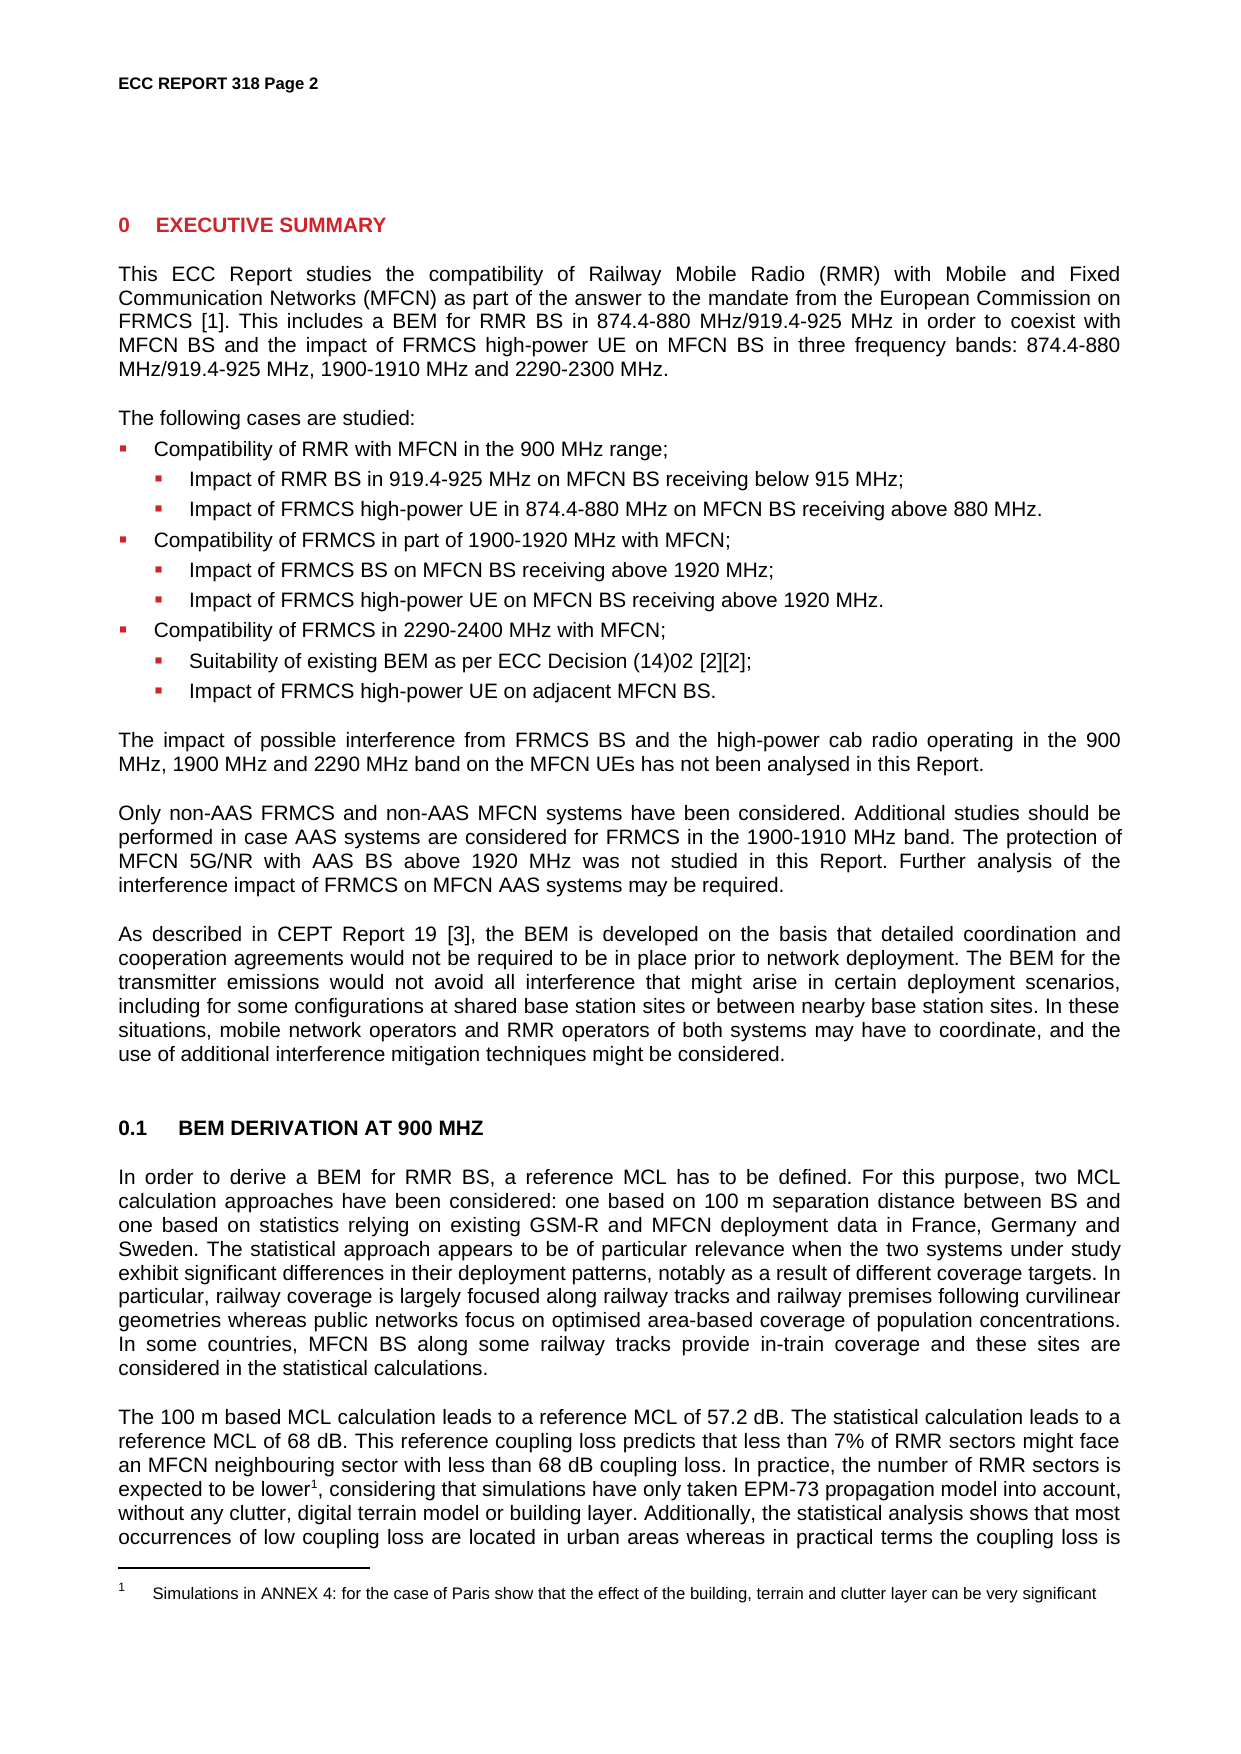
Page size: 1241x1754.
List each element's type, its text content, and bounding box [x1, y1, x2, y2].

text In order to derive a BEM for RMR BS, a reference MCL has to be defined. For this purpose, two MCL calculation approaches have been considered: one based on 100 m separation distance between BS and one based on statistics relying on existing GSM-R and MFCN deployment data in France, Germany and Sweden. The statistical approach appears to be of particular relevance when the two systems under study exhibit significant differences in their deployment patterns, notably as a result of different coverage targets. In particular, railway coverage is largely focused along railway tracks and railway premises following curvilinear geometries whereas public networks focus on optimised area-based coverage of population concentrations. In some countries, MFCN BS along some railway tracks provide in-train coverage and these sites are considered in the statistical calculations. [118, 1164, 1122, 1380]
text Compatibility of FRMCS in 2290-2400 MHz with MFCN; [118, 618, 1122, 642]
text The impact of possible interference from FRMCS BS and the high-power cab radio operating in the 900 MHz, 1900 MHz and 2290 MHz band on the MFCN UEs has not been analysed in this Report. [118, 728, 1122, 776]
text Suitability of existing BEM as per ECC Decision (14)02 [2]; [153, 649, 1122, 673]
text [118, 1405, 1122, 1549]
text Impact of FRMCS BS on MFCN BS receiving above 1920 MHz; [153, 558, 1122, 582]
text Compatibility of FRMCS in part of 1900-1920 MHz with MFCN; [118, 527, 1122, 551]
text Impact of FRMCS high-power UE in 874.4-880 MHz on MFCN BS receiving above 880 MHz. [153, 497, 1122, 521]
text The following cases are studied: [118, 406, 1122, 430]
subtitle Executive summary [118, 212, 1122, 236]
text Impact of FRMCS high-power UE on adjacent MFCN BS. [153, 679, 1122, 703]
subtitle BEM derivation at 900 MHz [118, 1116, 1122, 1139]
text As described in CEPT Report 19 [3], the BEM is developed on the basis that detailed coordination and cooperation agreements would not be required to be in place prior to network deployment. The BEM for the transmitter emissions would not avoid all interference that might arise in certain deployment scenarios, including for some configurations at shared base station sites or between nearby base station sites. In these situations, mobile network operators and RMR operators of both systems may have to coordinate, and the use of additional interference mitigation techniques might be considered. [118, 922, 1122, 1066]
text Compatibility of RMR with MFCN in the 900 MHz range; [118, 436, 1122, 461]
text Impact of RMR BS in 919.4-925 MHz on MFCN BS receiving below 915 MHz; [153, 467, 1122, 491]
text Only non-AAS FRMCS and non-AAS MFCN systems have been considered. Additional studies should be performed in case AAS systems are considered for FRMCS in the 1900-1910 MHz band. The protection of MFCN 5G/NR with AAS BS above 1920 MHz was not studied in this Report. Further analysis of the interference impact of FRMCS on MFCN AAS systems may be required. [118, 801, 1122, 897]
text Impact of FRMCS high-power UE on MFCN BS receiving above 1920 MHz. [153, 588, 1122, 612]
text This ECC Report studies the compatibility of Railway Mobile Radio (RMR) with Mobile and Fixed Communication Networks (MFCN) as part of the answer to the mandate from the European Commission on FRMCS [1]. This includes a BEM for RMR BS in 874.4-880 MHz/919.4-925 MHz in order to coexist with MFCN BS and the impact of FRMCS high-power UE on MFCN BS in three frequency bands: 874.4-880 MHz/919.4-925 MHz, 1900-1910 MHz and 2290-2300 MHz. [118, 261, 1122, 381]
